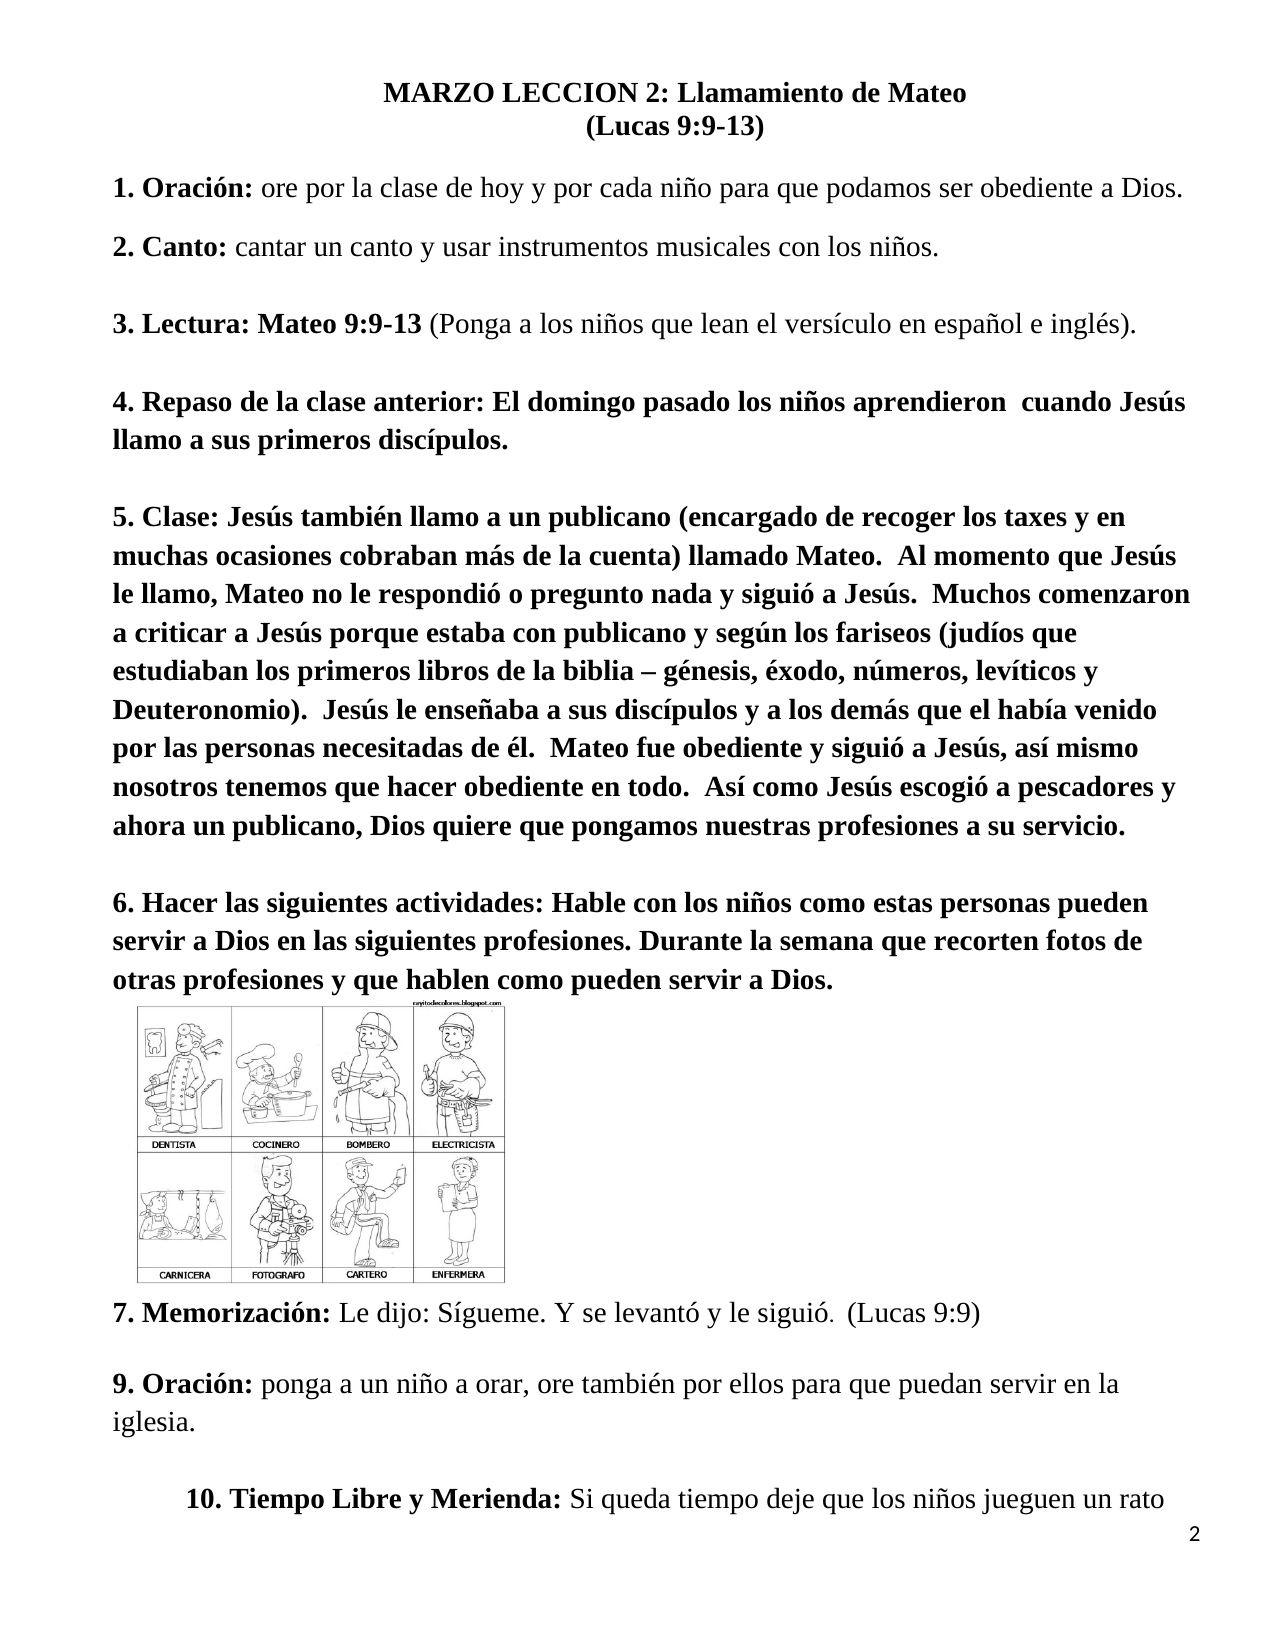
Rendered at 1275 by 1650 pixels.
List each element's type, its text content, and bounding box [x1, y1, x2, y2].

list 9. Oración: ponga a un niño a orar, ore también por ellos para que puedan servir en la iglesia. [112, 1366, 1200, 1438]
list (Lucas 9:9-13) [150, 108, 1200, 142]
list 5. Clase: Jesús también llamo a un publicano (encargado de recoger los taxes y en muchas ocasiones cobraban más de la cuenta) llamado Mateo. Al momento que Jesús le llamo, Mateo no le respondió o pregunto nada y siguió a Jesús. Muchos comenzaron a criticar a Jesús porque estaba con publicano y según los fariseos (judíos que estudiaban los primeros libros de la biblia – génesis, éxodo, números, levíticos y Deuteronomio). Jesús le enseñaba a sus discípulos y a los demás que el había venido por las personas necesitadas de él. Mateo fue obediente y siguió a Jesús, así mismo nosotros tenemos que hacer obediente en todo. Así como Jesús escogió a pescadores y ahora un publicano, Dios quiere que pongamos nuestras profesiones a su servicio. [112, 499, 1200, 841]
list 10. Tiempo Libre y Merienda: Si queda tiempo deje que los niños jueguen un rato [150, 1481, 1200, 1515]
list MARZO LECCION 2: Llamamiento de Mateo [150, 75, 1200, 108]
text 1. Oración: ore por la clase de hoy y por cada niño para que podamos ser obediente a Dios. [112, 170, 1200, 204]
list 7. Memorización: Le dijo: Sígueme. Y se levantó y le siguió. (Lucas 9:9) [112, 1295, 1200, 1329]
list 2. Canto: cantar un canto y usar instrumentos musicales con los niños. [112, 229, 1200, 263]
list 4. Repaso de la clase anterior: El domingo pasado los niños aprendieron cuando Jesús llamo a sus primeros discípulos. [112, 384, 1200, 456]
list 6. Hacer las siguientes actividades: Hable con los niños como estas personas pueden servir a Dios en las siguientes profesiones. Durante la semana que recorten fotos de otras profesiones y que hablen como pueden servir a Dios. [112, 885, 1200, 995]
picture [128, 1000, 516, 1291]
list 3. Lectura: Mateo 9:9-13 (Ponga a los niños que lean el versículo en español e inglés). [112, 307, 1200, 340]
